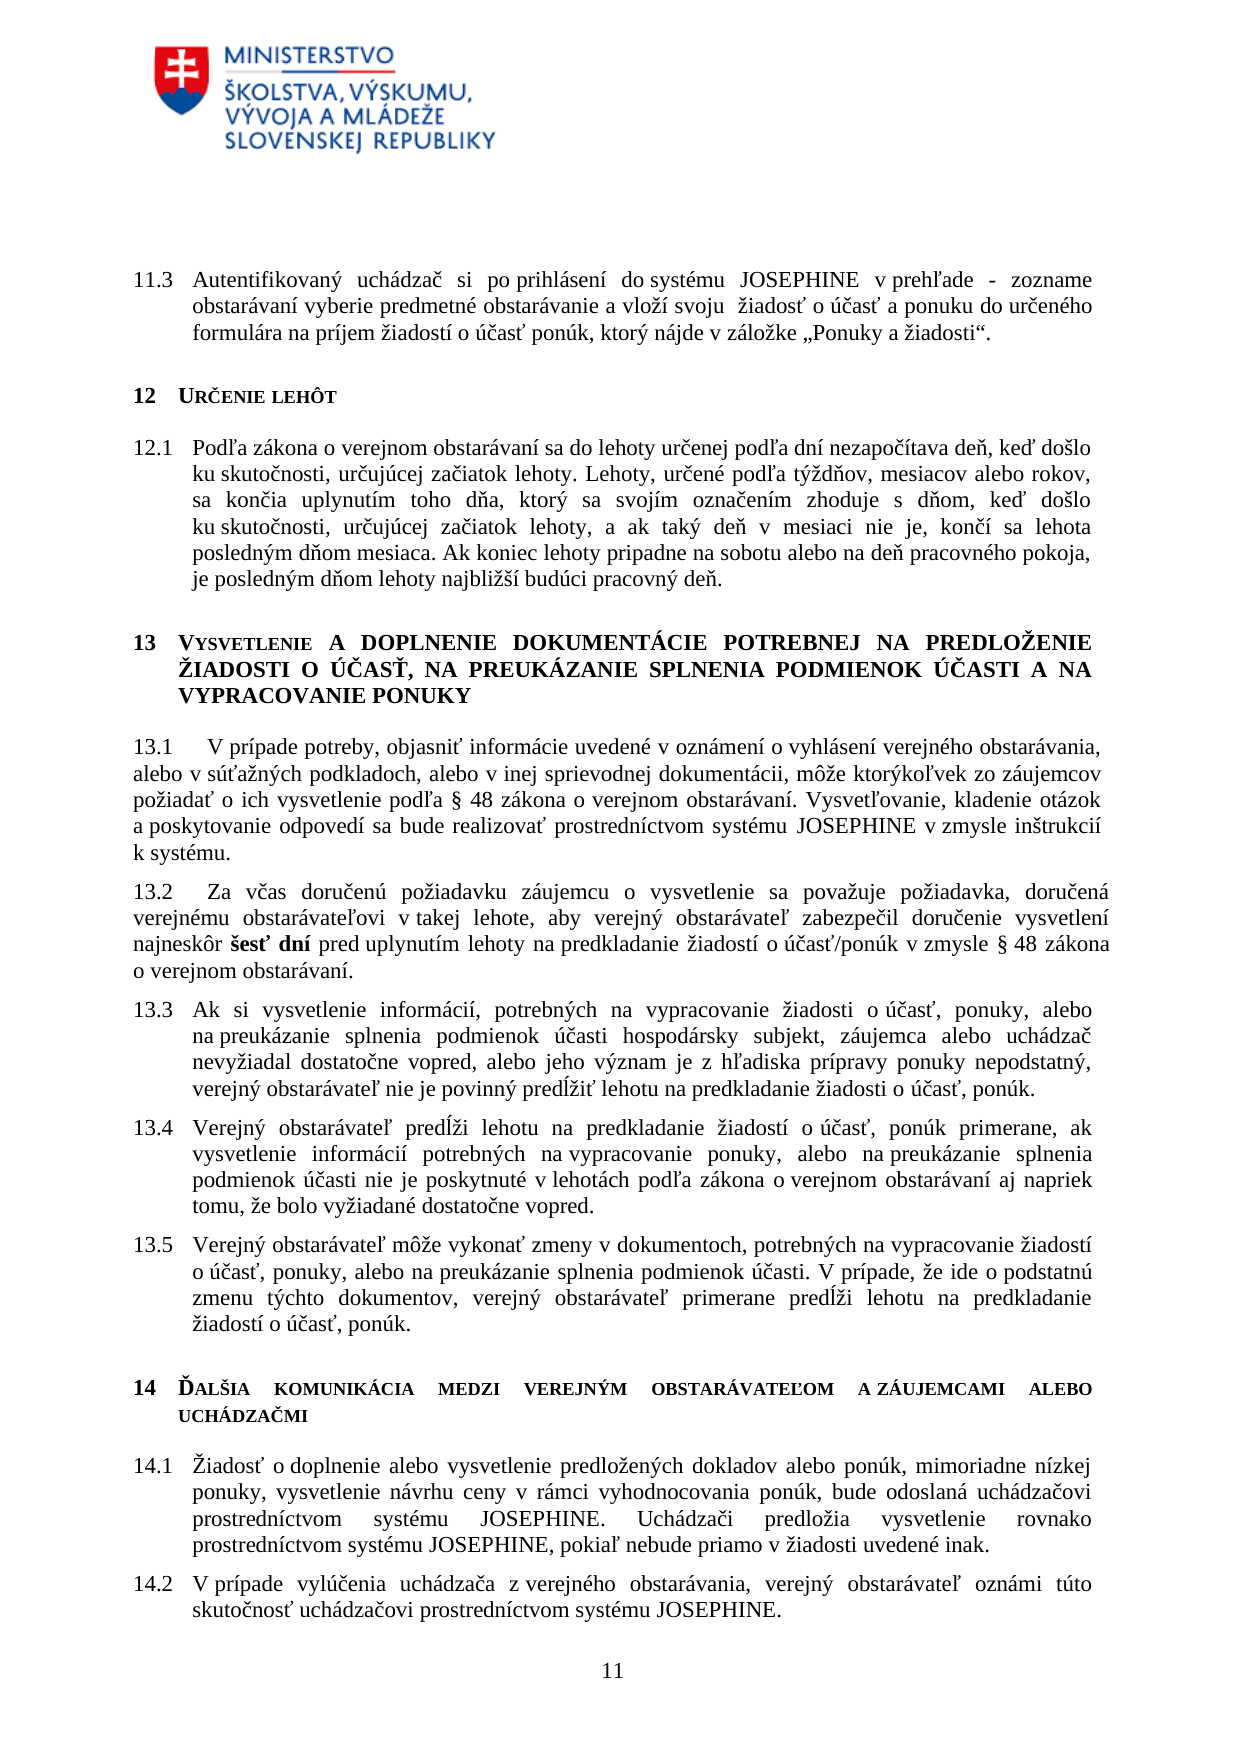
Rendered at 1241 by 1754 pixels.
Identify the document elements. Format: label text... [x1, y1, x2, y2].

subtitle Autentifikovaný uchádzač si po prihlásení do systému JOSEPHINE v prehľade - zozname obstarávaní vyberie predmetné obstarávanie a vloží svoju žiadosť o účasť a ponuku do určeného formulára na príjem žiadostí o účasť ponúk, ktorý nájde v záložke „Ponuky a žiadosti“. [133, 266, 1092, 345]
subtitle Za včas doručenú požiadavku záujemcu o vysvetlenie sa považuje požiadavka, doručená verejnému obstarávateľovi v takej lehote, aby verejný obstarávateľ zabezpečil doručenie vysvetlení najneskôr šesť dní pred uplynutím lehoty na predkladanie žiadostí o účasť/ponúk v zmysle § 48 zákona o verejnom obstarávaní. [133, 878, 1110, 983]
subtitle Ďalšia komunikácia medzi verejným obstarávateľom a záujemcami alebo uchádzačmi [133, 1374, 1092, 1427]
subtitle Verejný obstarávateľ môže vykonať zmeny v dokumentoch, potrebných na vypracovanie žiadostí o účasť, ponuky, alebo na preukázanie splnenia podmienok účasti. V prípade, že ide o podstatnú zmenu týchto dokumentov, verejný obstarávateľ primerane predĺži lehotu na predkladanie žiadostí o účasť, ponúk. [133, 1231, 1092, 1337]
picture [132, 26, 520, 168]
subtitle V prípade potreby, objasniť informácie uvedené v oznámení o vyhlásení verejného obstarávania, alebo v súťažných podkladoch, alebo v inej sprievodnej dokumentácii, môže ktorýkoľvek zo záujemcov požiadať o ich vysvetlenie podľa § 48 zákona o verejnom obstarávaní. Vysvetľovanie, kladenie otázok a poskytovanie odpovedí sa bude realizovať prostredníctvom systému JOSEPHINE v zmysle inštrukcií k systému. [133, 733, 1101, 865]
subtitle V prípade vylúčenia uchádzača z verejného obstarávania, verejný obstarávateľ oznámi túto skutočnosť uchádzačovi prostredníctvom systému JOSEPHINE. [133, 1570, 1092, 1623]
subtitle Žiadosť o doplnenie alebo vysvetlenie predložených dokladov alebo ponúk, mimoriadne nízkej ponuky, vysvetlenie návrhu ceny v rámci vyhodnocovania ponúk, bude odoslaná uchádzačovi prostredníctvom systému JOSEPHINE. Uchádzači predložia vysvetlenie rovnako prostredníctvom systému JOSEPHINE, pokiaľ nebude priamo v žiadosti uvedené inak. [133, 1452, 1092, 1557]
subtitle Ak si vysvetlenie informácií, potrebných na vypracovanie žiadosti o účasť, ponuky, alebo na preukázanie splnenia podmienok účasti hospodársky subjekt, záujemca alebo uchádzač nevyžiadal dostatočne vopred, alebo jeho význam je z hľadiska prípravy ponuky nepodstatný, verejný obstarávateľ nie je povinný predĺžiť lehotu na predkladanie žiadosti o účasť, ponúk. [133, 996, 1092, 1101]
subtitle Určenie lehôt [133, 382, 1092, 409]
subtitle Vysvetlenie A DOPLNENIE DOKUMENTÁCIE POTREBNEJ NA PREDLOŽENIE ŽIADOSTI O ÚČASŤ, NA PREUKÁZANIE SPLNENIA PODMIENOK ÚČASTI A NA VYPRACOVANIE PONUKY [133, 629, 1092, 708]
subtitle Verejný obstarávateľ predĺži lehotu na predkladanie žiadostí o účasť, ponúk primerane, ak vysvetlenie informácií potrebných na vypracovanie ponuky, alebo na preukázanie splnenia podmienok účasti nie je poskytnuté v lehotách podľa zákona o verejnom obstarávaní aj napriek tomu, že bolo vyžiadané dostatočne vopred. [133, 1113, 1092, 1219]
subtitle Podľa zákona o verejnom obstarávaní sa do lehoty určenej podľa dní nezapočítava deň, keď došlo ku skutočnosti, určujúcej začiatok lehoty. Lehoty, určené podľa týždňov, mesiacov alebo rokov, sa končia uplynutím toho dňa, ktorý sa svojím označením zhoduje s dňom, keď došlo ku skutočnosti, určujúcej začiatok lehoty, a ak taký deň v mesiaci nie je, končí sa lehota posledným dňom mesiaca. Ak koniec lehoty pripadne na sobotu alebo na deň pracovného pokoja, je posledným dňom lehoty najbližší budúci pracovný deň. [133, 434, 1092, 592]
